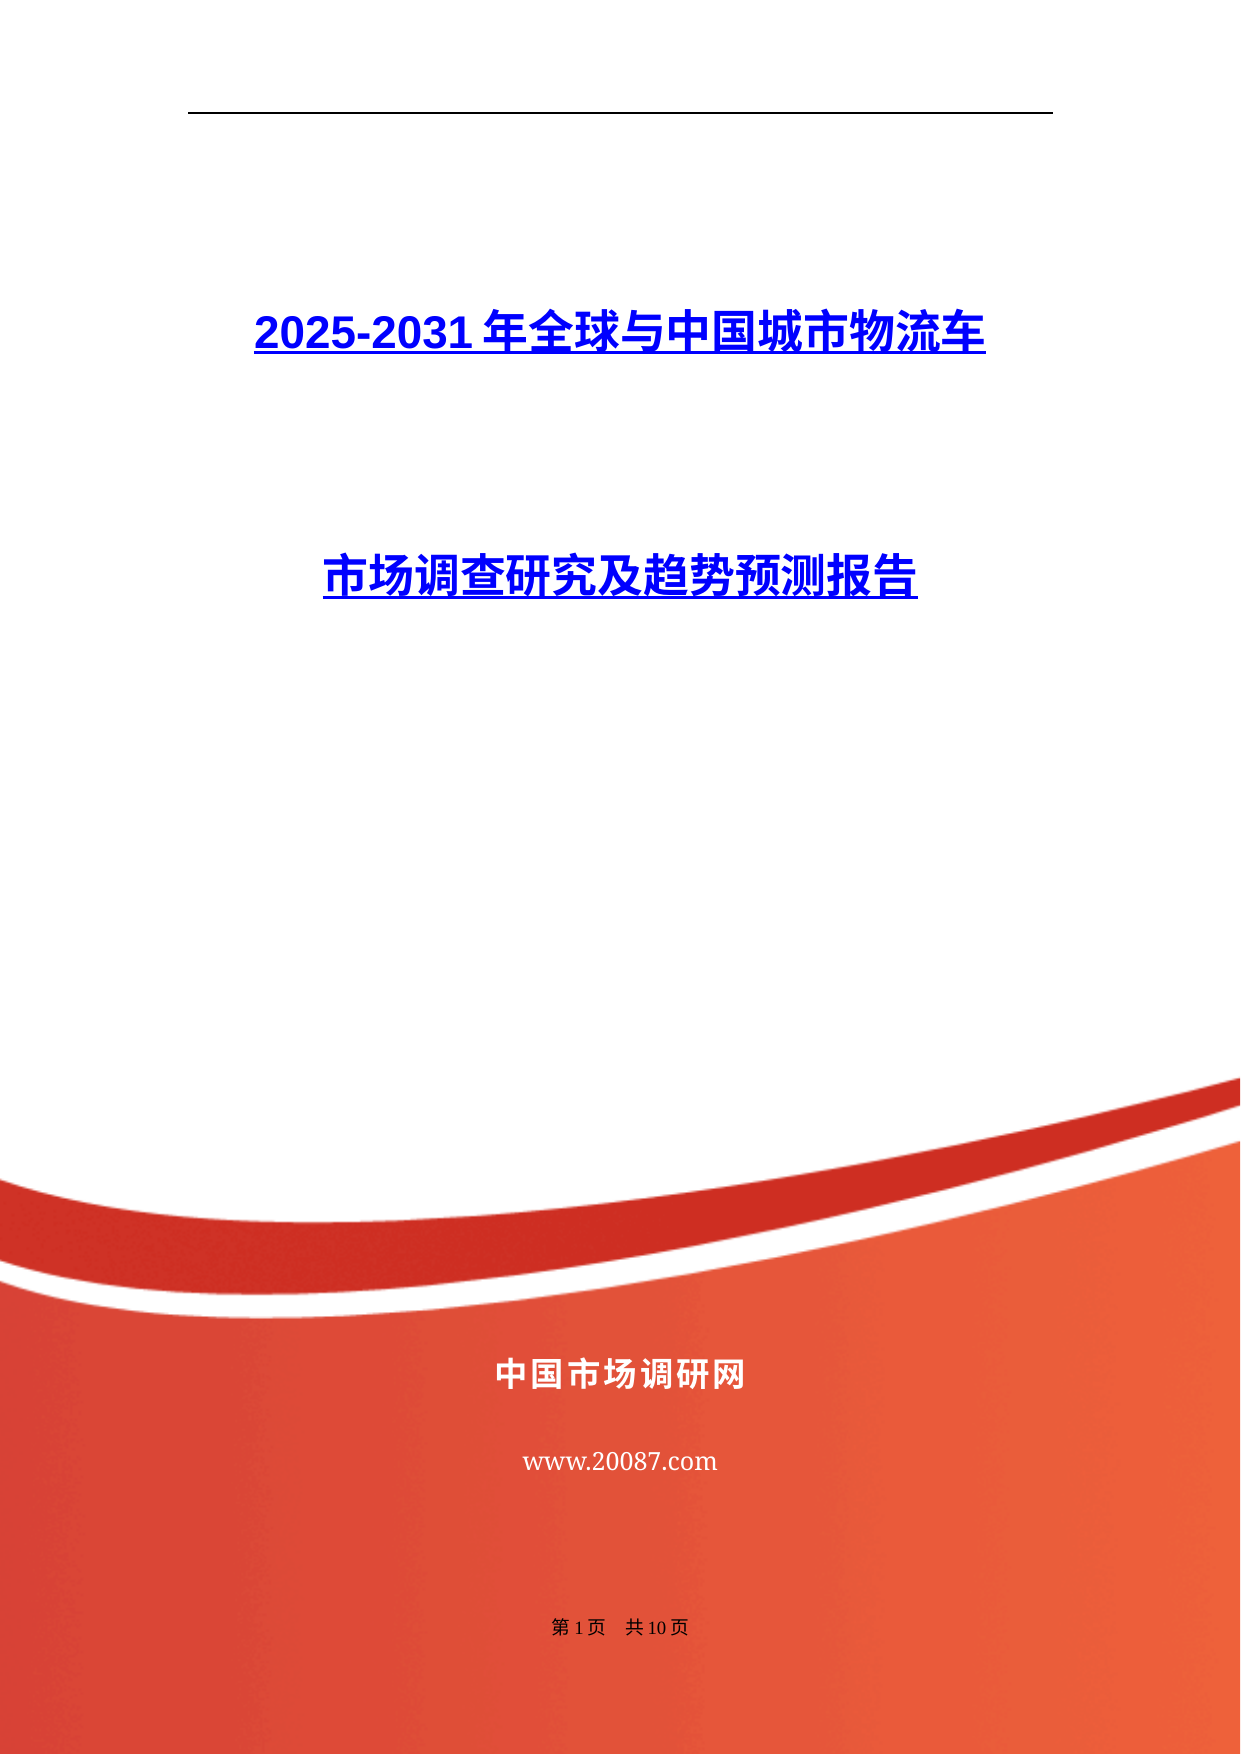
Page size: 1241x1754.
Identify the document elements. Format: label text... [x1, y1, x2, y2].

table_header 2025-2031年全球与中国城市物流车市场调查研究及趋势预测报告 [188, 207, 1053, 773]
picture [0, 1006, 1241, 1754]
text www.20087.com [187, 1428, 1053, 1493]
subtitle 中国市场调研网 [187, 1339, 1053, 1404]
